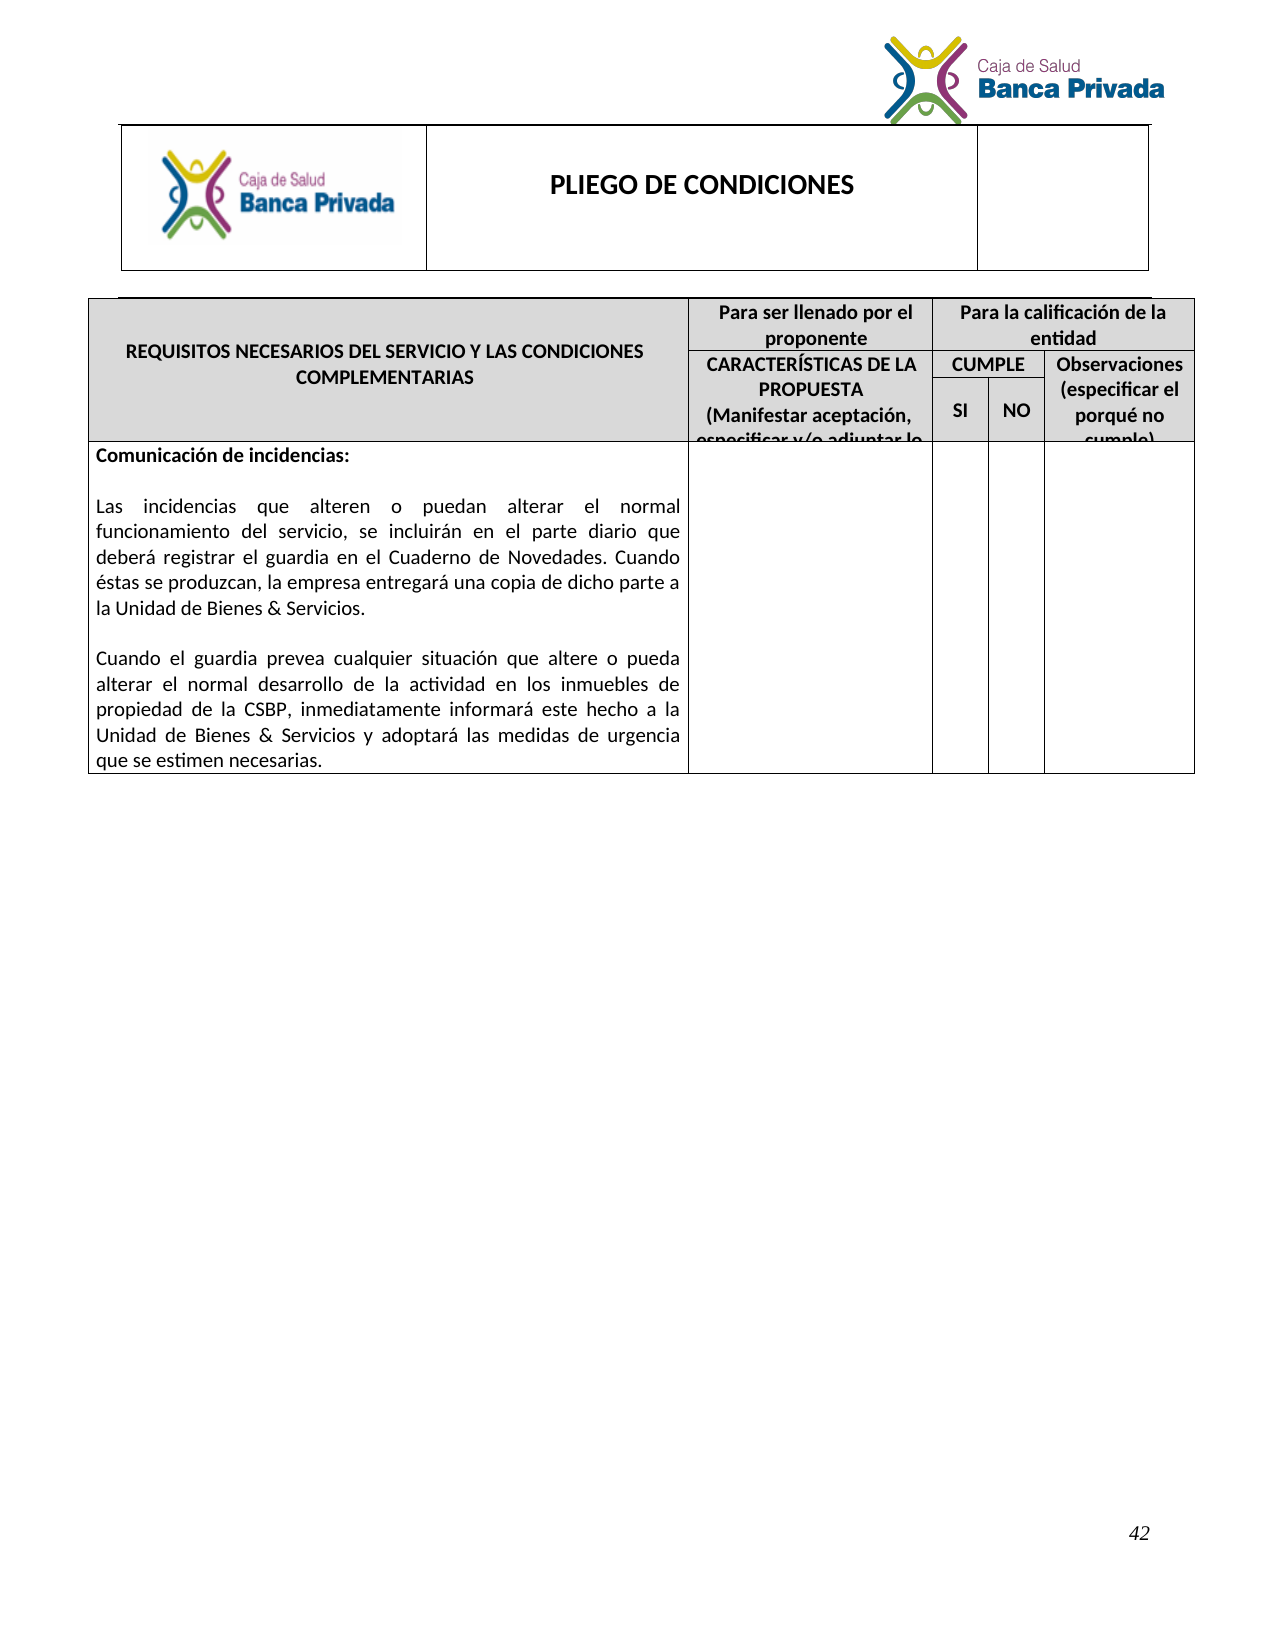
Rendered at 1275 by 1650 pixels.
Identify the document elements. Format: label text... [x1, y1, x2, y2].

table_cell [989, 442, 1044, 773]
picture [978, 126, 1148, 135]
table_cell [1045, 442, 1194, 773]
table_header Para ser llenado por el proponente [689, 299, 932, 350]
table_cell CUMPLE [933, 351, 1044, 377]
table_cell CARACTERÍSTICAS DE (Manifestar aceptación, especificar y/o adjuntar lo requerido) [689, 351, 932, 441]
table_cell NO [989, 378, 1044, 441]
table_cell Comunicación de incidencias: Las incidencias que alteren o puedan alterar el normal funcionamiento del servicio, se incluirán en el parte diario que deberá registrar el guardia en el Cuaderno de Novedades. Cuando éstas se produzcan, la empresa entregará una copia de dicho parte a la Unidad de Bienes & Servicios. Cuando el guardia prevea cualquier situación que altere o pueda alterar el normal desarrollo de la actividad en los inmuebles de propiedad de la CSBP, inmediatamente informará este hecho a la Unidad de Bienes & Servicios y adoptará las medidas de urgencia que se estimen necesarias. [89, 442, 688, 773]
picture [873, 126, 977, 135]
table_header REQUISITOS NECESARIOS DEL SERVICIO Y LAS CONDICIONES COMPLEMENTARIAS [89, 299, 688, 441]
picture [147, 126, 403, 245]
table_header Para la calificación de la entidad [933, 299, 1194, 350]
table_cell [689, 442, 932, 773]
table_cell [933, 442, 988, 773]
table_cell Observaciones (especificar el porqué no cumple) [1045, 351, 1194, 441]
table_cell SI [933, 378, 988, 441]
picture [873, 28, 1177, 135]
